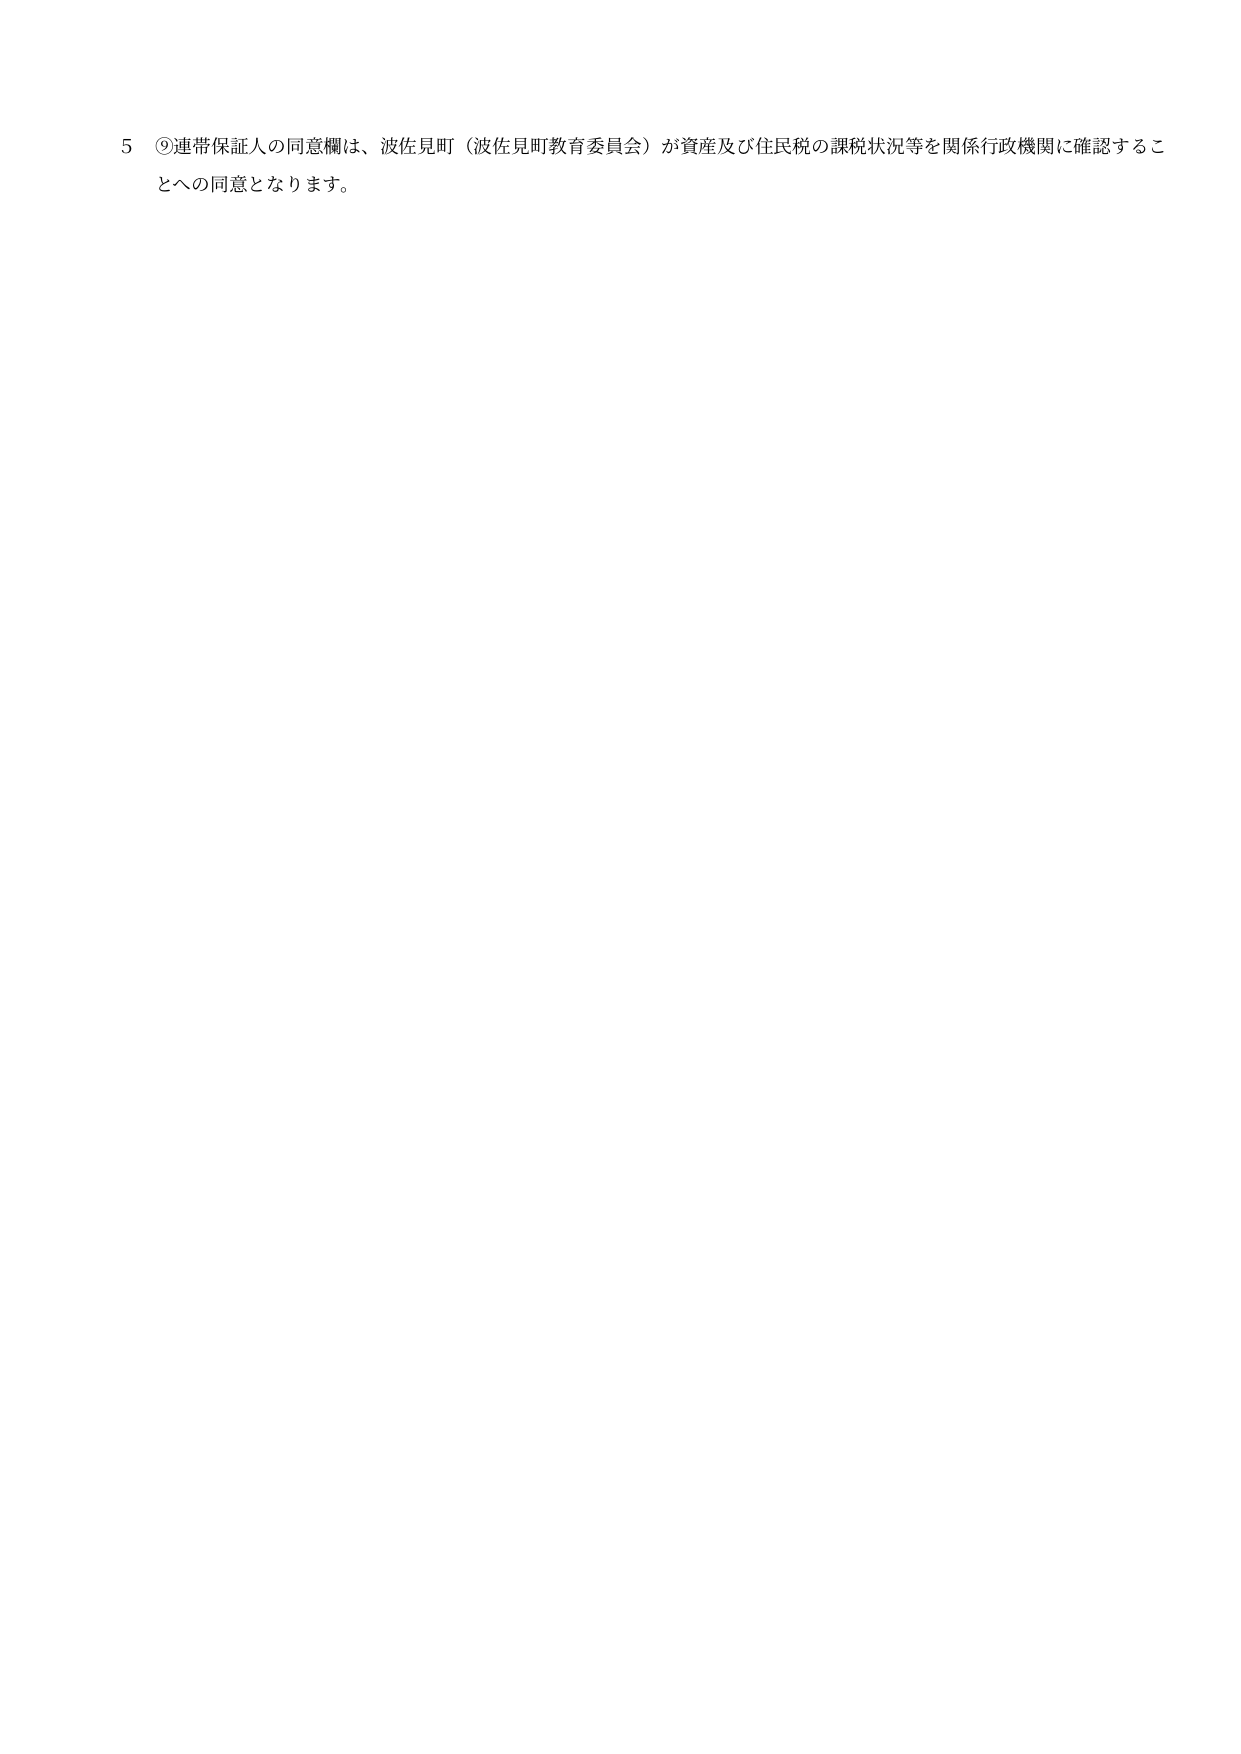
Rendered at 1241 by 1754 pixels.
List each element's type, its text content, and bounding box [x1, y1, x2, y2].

text とへの同意となります。 [0, 164, 1181, 202]
text ５ ⑨連帯保証人の同意欄は、波佐見町（波佐見町教育委員会）が資産及び住民税の課税状況等を関係行政機関に確認するこ [0, 127, 1181, 164]
